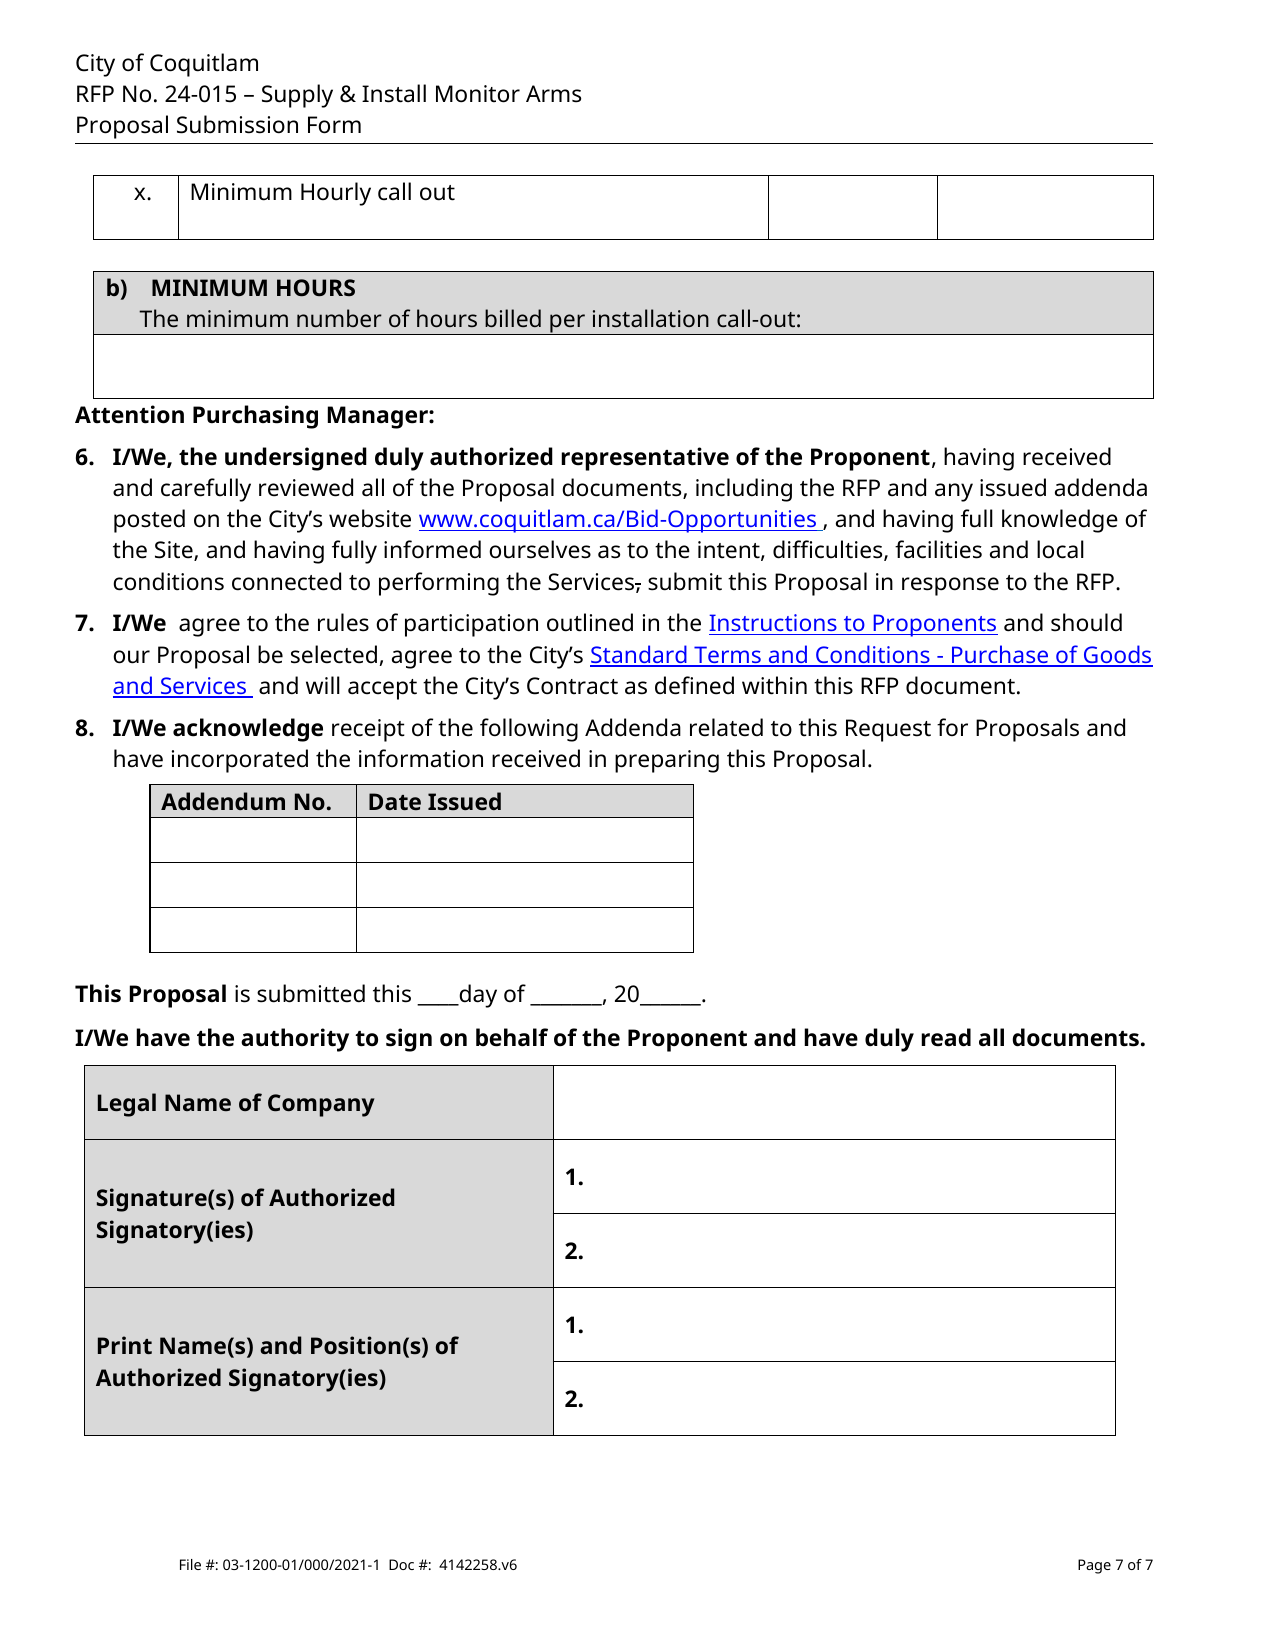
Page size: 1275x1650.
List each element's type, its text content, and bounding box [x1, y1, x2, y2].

table_cell Minimum Hourly call out [179, 176, 768, 238]
table_cell [769, 176, 937, 238]
table_cell 1. [554, 1140, 1115, 1213]
table_cell [94, 335, 1153, 398]
table_header Addendum No. [151, 785, 356, 817]
table_cell 1. [554, 1288, 1115, 1361]
list I/We, the undersigned duly authorized representative of the Proponent, having received and carefully reviewed all of the Proposal documents, including the RFP and any issued addenda posted on the City’s website www.coquitlam.ca/Bid-Opportunities , and having full knowledge of the Site, and having fully informed ourselves as to the intent, difficulties, facilities and local conditions connected to performing the Services, submit this Proposal in response to the RFP. [75, 441, 1153, 597]
table_header Legal Name of Company [85, 1066, 553, 1139]
table_cell [938, 176, 1153, 238]
table_cell [357, 818, 693, 862]
list I/We agree to the rules of participation outlined in the Instructions to Proponents and should our Proposal be selected, agree to the City’s Standard Terms and Conditions - Purchase of Goods and Services and will accept the City’s Contract as defined within this RFP document. [75, 607, 1153, 701]
table_cell [151, 908, 356, 952]
text Attention Purchasing Manager: [75, 399, 1153, 430]
text I/We have the authority to sign on behalf of the Proponent and have duly read all documents. [75, 1021, 1153, 1053]
table_cell [151, 818, 356, 862]
table_cell Signature(s) of Authorized Signatory(ies) [85, 1140, 553, 1287]
table_header Date Issued [357, 785, 693, 817]
table_header MINIMUM HOURS The minimum number of hours billed per installation call-out: [94, 272, 1153, 334]
table_cell [151, 863, 356, 907]
text This Proposal is submitted this ____day of _______, 20______. [75, 978, 1153, 1009]
table_cell [357, 908, 693, 952]
list I/We acknowledge receipt of the following Addenda related to this Request for Proposals and have incorporated the information received in preparing this Proposal. [75, 711, 1153, 774]
table_cell 2. [554, 1362, 1115, 1435]
table_cell [357, 863, 693, 907]
table_cell 2. [554, 1214, 1115, 1287]
table_cell [94, 176, 178, 238]
table_cell Print Name(s) and Position(s) of Authorized Signatory(ies) [85, 1288, 553, 1435]
table_header [554, 1066, 1115, 1139]
